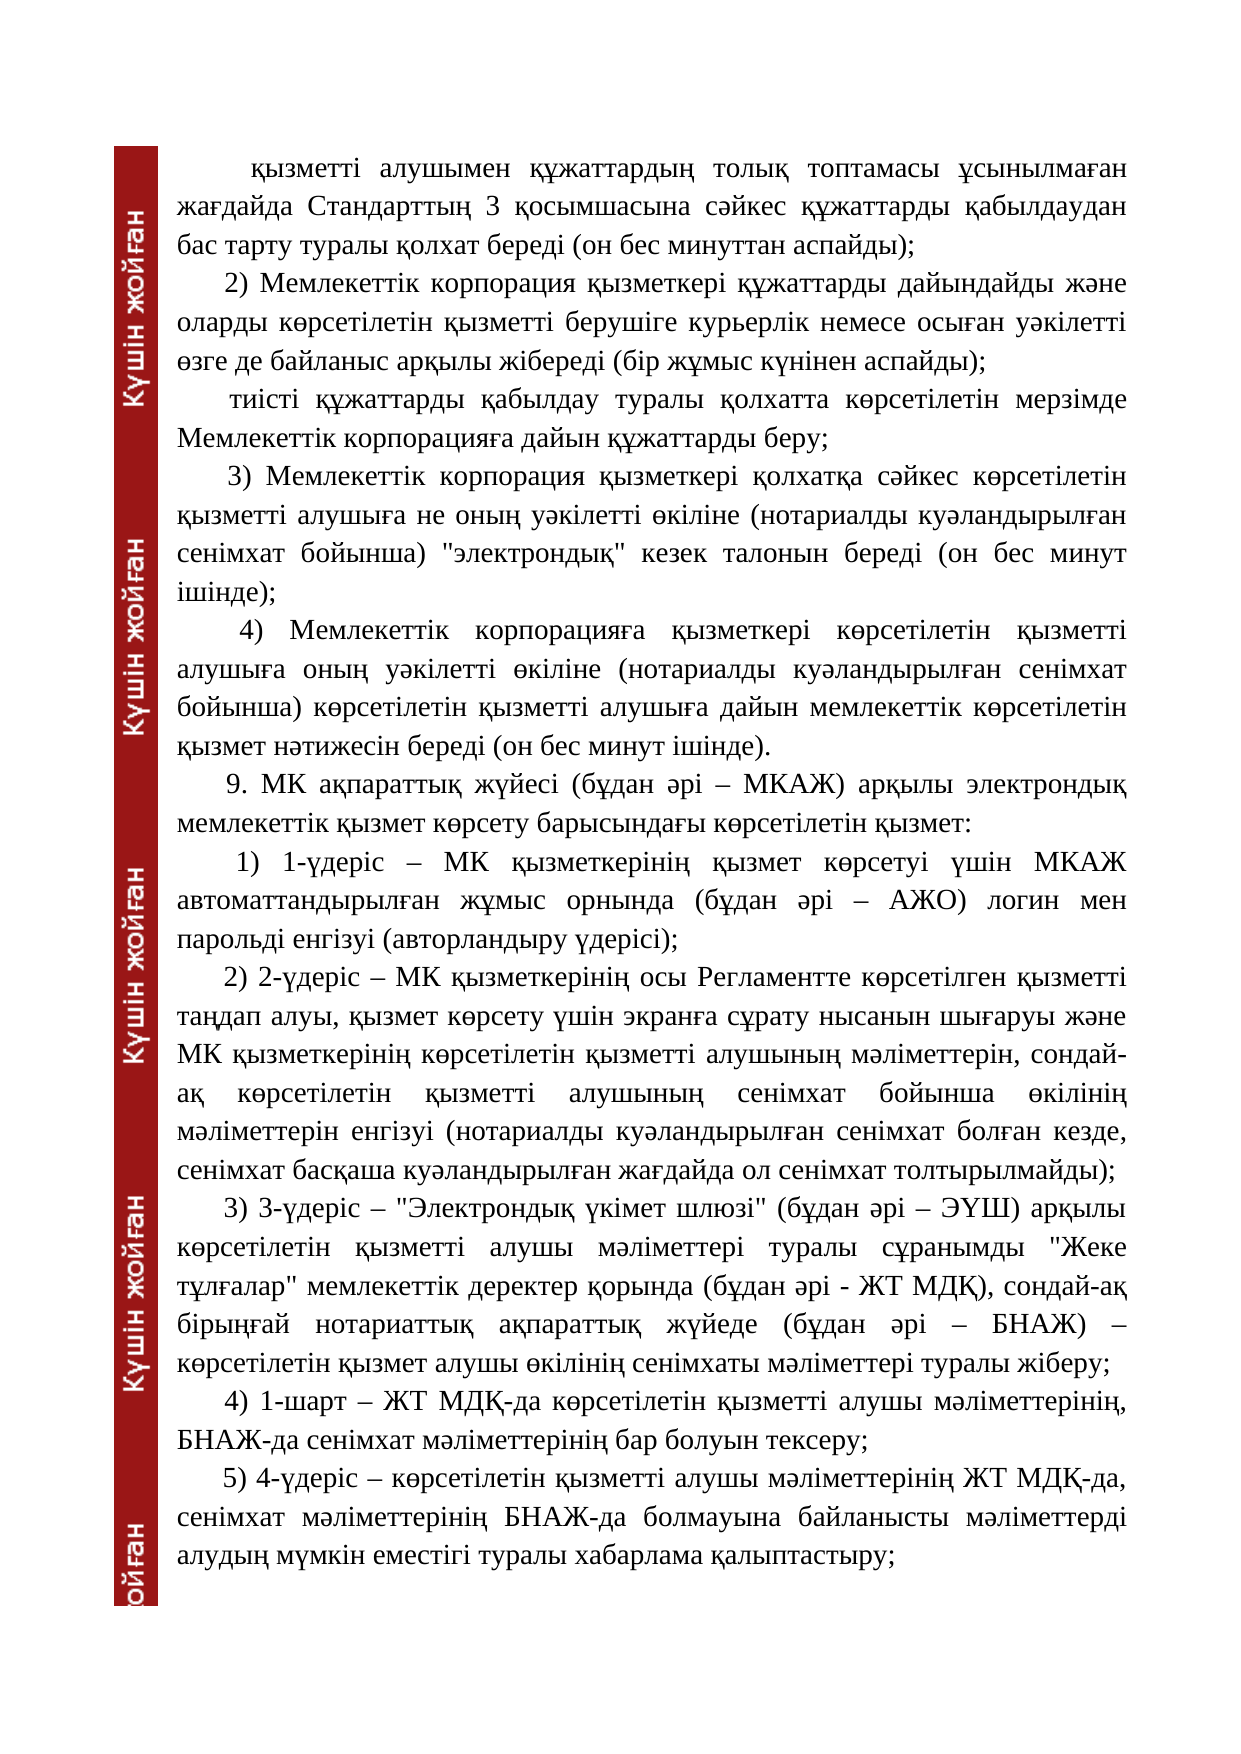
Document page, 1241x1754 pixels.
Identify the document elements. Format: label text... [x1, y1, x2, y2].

text 2) Мемлекеттік корпорация қызметкері құжаттарды дайындайды және оларды көрсетілетін қызметті берушіге курьерлік немесе осыған уәкілетті өзге де байланыс арқылы жібереді (бір жұмыс күнінен аспайды); [112, 266, 1128, 376]
picture [114, 1571, 158, 1606]
picture [114, 453, 158, 458]
text 9. МК ақпараттық жүйесі (бұдан әрі – МКАЖ) арқылы электрондық мемлекеттік қызмет көрсету барысындағы көрсетілетін қызмет: [112, 767, 1128, 839]
picture [114, 607, 158, 612]
text 3) Мемлекеттік корпорация қызметкері қолхатқа сәйкес көрсетілетін қызметті алушыға не оның уәкілетті өкіліне (нотариалды куәландырылған сенімхат бойынша) "электрондық" кезек талонын береді (он бес минут ішінде); [112, 458, 1128, 607]
text тиісті құжаттарды қабылдау туралы қолхатта көрсетілетін мерзімде Мемлекеттік корпорацияға дайын құжаттарды беру; [112, 381, 1128, 453]
picture [114, 261, 158, 266]
picture [114, 1378, 158, 1383]
picture [114, 146, 158, 150]
text 5) 4-үдеріс – көрсетілетін қызметті алушы мәліметтерінің ЖТ МДҚ-да, сенімхат мәліметтерінің БНАЖ-да болмауына байланысты мәліметтерді алудың мүмкін еместігі туралы хабарлама қалыптастыру; [112, 1460, 1128, 1571]
picture [114, 839, 158, 844]
picture [114, 762, 158, 767]
text 2) 2-үдеріс – МК қызметкерінің осы Регламентте көрсетілген қызметті таңдап алуы, қызмет көрсету үшін экранға сұрату нысанын шығаруы және МК қызметкерінің көрсетілетін қызметті алушының мәліметтерін, сондай-ақ көрсетілетін қызметті алушының сенімхат бойынша өкілінің мәліметтерін енгізуі (нотариалды куәландырылған сенімхат болған кезде, сенімхат басқаша куәландырылған жағдайда ол сенімхат толтырылмайды); [112, 959, 1128, 1186]
picture [114, 1455, 158, 1460]
text 1) 1-үдеріс – МК қызметкерінің қызмет көрсетуі үшін МКАЖ автоматтандырылған жұмыс орнында (бұдан әрі – АЖО) логин мен парольді енгізуі (авторландыру үдерісі); [112, 844, 1128, 954]
picture [114, 376, 158, 381]
text 3) 3-үдеріс – "Электрондық үкімет шлюзі" (бұдан әрі – ЭҮШ) арқылы көрсетілетін қызметті алушы мәліметтері туралы сұранымды "Жеке тұлғалар" мемлекеттік деректер қорында (бұдан әрі - ЖТ МДҚ), сондай-ақ бірыңғай нотариаттық ақпараттық жүйеде (бұдан әрі – БНАЖ) – көрсетілетін қызмет алушы өкілінің сенімхаты мәліметтері туралы жіберу; [112, 1191, 1128, 1378]
text 4) Мемлекеттік корпорацияға қызметкері көрсетілетін қызметті алушыға оның уәкілетті өкіліне (нотариалды куәландырылған сенімхат бойынша) көрсетілетін қызметті алушыға дайын мемлекеттік көрсетілетін қызмет нәтижесін береді (он бес минут ішінде). [112, 612, 1128, 762]
text қызметті алушымен құжаттардың толық топтамасы ұсынылмаған жағдайда Стандарттың 3 қосымшасына сәйкес құжаттарды қабылдаудан бас тарту туралы қолхат береді (он бес минуттан аспайды); [112, 150, 1128, 261]
text 4) 1-шарт – ЖТ МДҚ-да көрсетілетін қызметті алушы мәліметтерінің, БНАЖ-да сенімхат мәліметтерінің бар болуын тексеру; [112, 1383, 1128, 1455]
picture [114, 954, 158, 959]
picture [114, 1186, 158, 1191]
